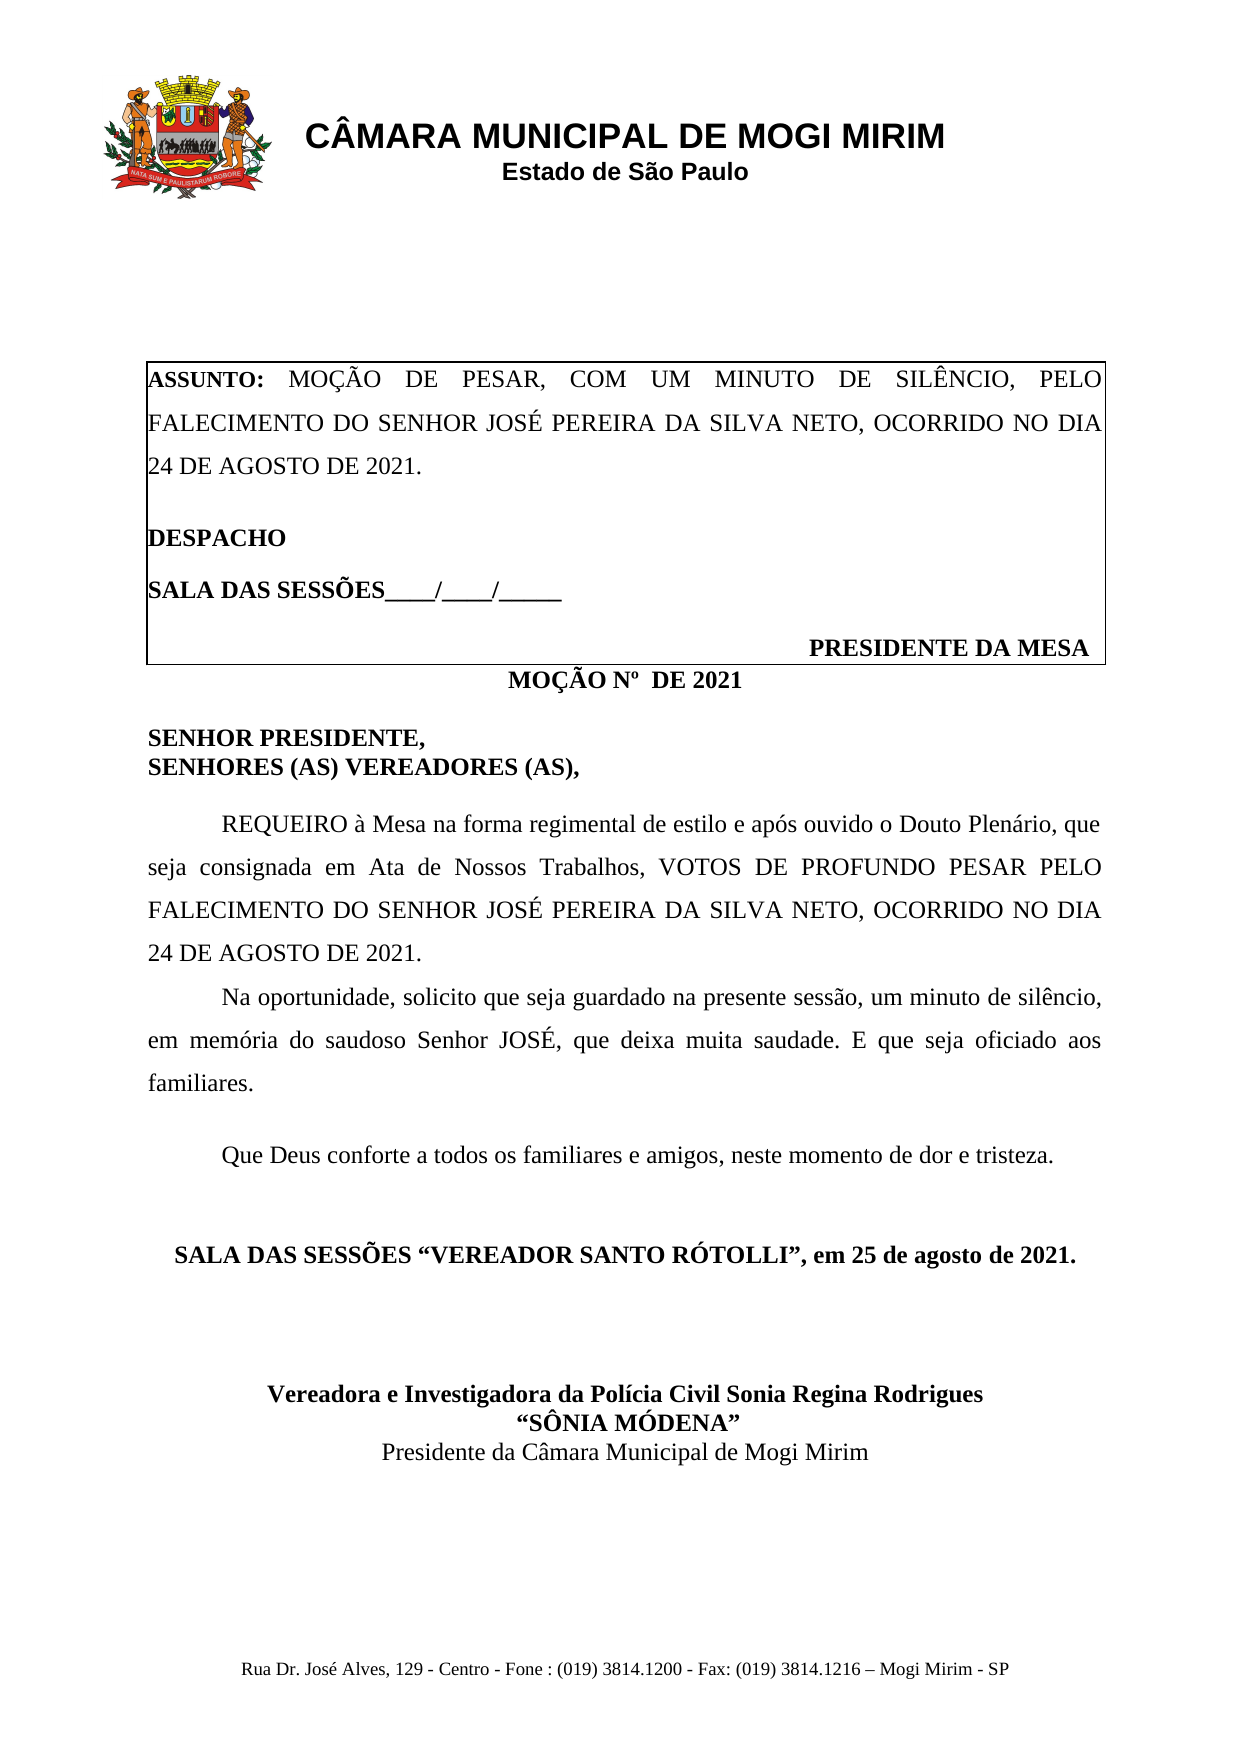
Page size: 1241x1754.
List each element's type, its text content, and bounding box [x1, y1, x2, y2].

text Na oportunidade, solicito que seja guardado na presente sessão, um minuto de silêncio, em memória do saudoso Senhor JOSÉ, que deixa muita saudade. E que seja oficiado aos familiares. [148, 982, 1103, 1097]
text SENHOR PRESIDENTE, [148, 723, 1103, 752]
text SALA DAS SESSÕES “VEREADOR SANTO RÓTOLLI”, em 25 de agosto de 2021. [148, 1240, 1103, 1269]
text SENHORES (AS) VEREADORES (AS), [148, 752, 1103, 780]
text REQUEIRO à Mesa na forma regimental de estilo e após ouvido o Douto Plenário, que seja consignada em Ata de Nossos Trabalhos, VOTOS DE PROFUNDO PESAR PELO FALECIMENTO DO SENHOR JOSÉ PEREIRA DA SILVA NETO, OCORRIDO NO DIA 24 DE AGOSTO DE 2021. [148, 809, 1103, 967]
text DESPACHO [148, 523, 1103, 551]
text SALA DAS SESSÕES____/____/_____ [148, 576, 1103, 604]
picture [102, 75, 273, 199]
text MOÇÃO Nº DE 2021 [148, 665, 1103, 694]
text PRESIDENTE DA MESA [148, 629, 1105, 664]
text Vereadora e Investigadora da Polícia Civil Sonia Regina Rodrigues [148, 1379, 1103, 1408]
text ASSUNTO: MOÇÃO DE PESAR, COM UM MINUTO DE SILÊNCIO, PELO FALECIMENTO DO SENHOR JOSÉ PEREIRA DA SILVA NETO, OCORRIDO NO DIA 24 DE AGOSTO DE 2021. [148, 363, 1105, 479]
text “SÔNIA MÓDENA” [148, 1408, 1103, 1437]
text Que Deus conforte a todos os familiares e amigos, neste momento de dor e tristeza. [148, 1140, 1103, 1168]
text Presidente da Câmara Municipal de Mogi Mirim [148, 1437, 1103, 1466]
